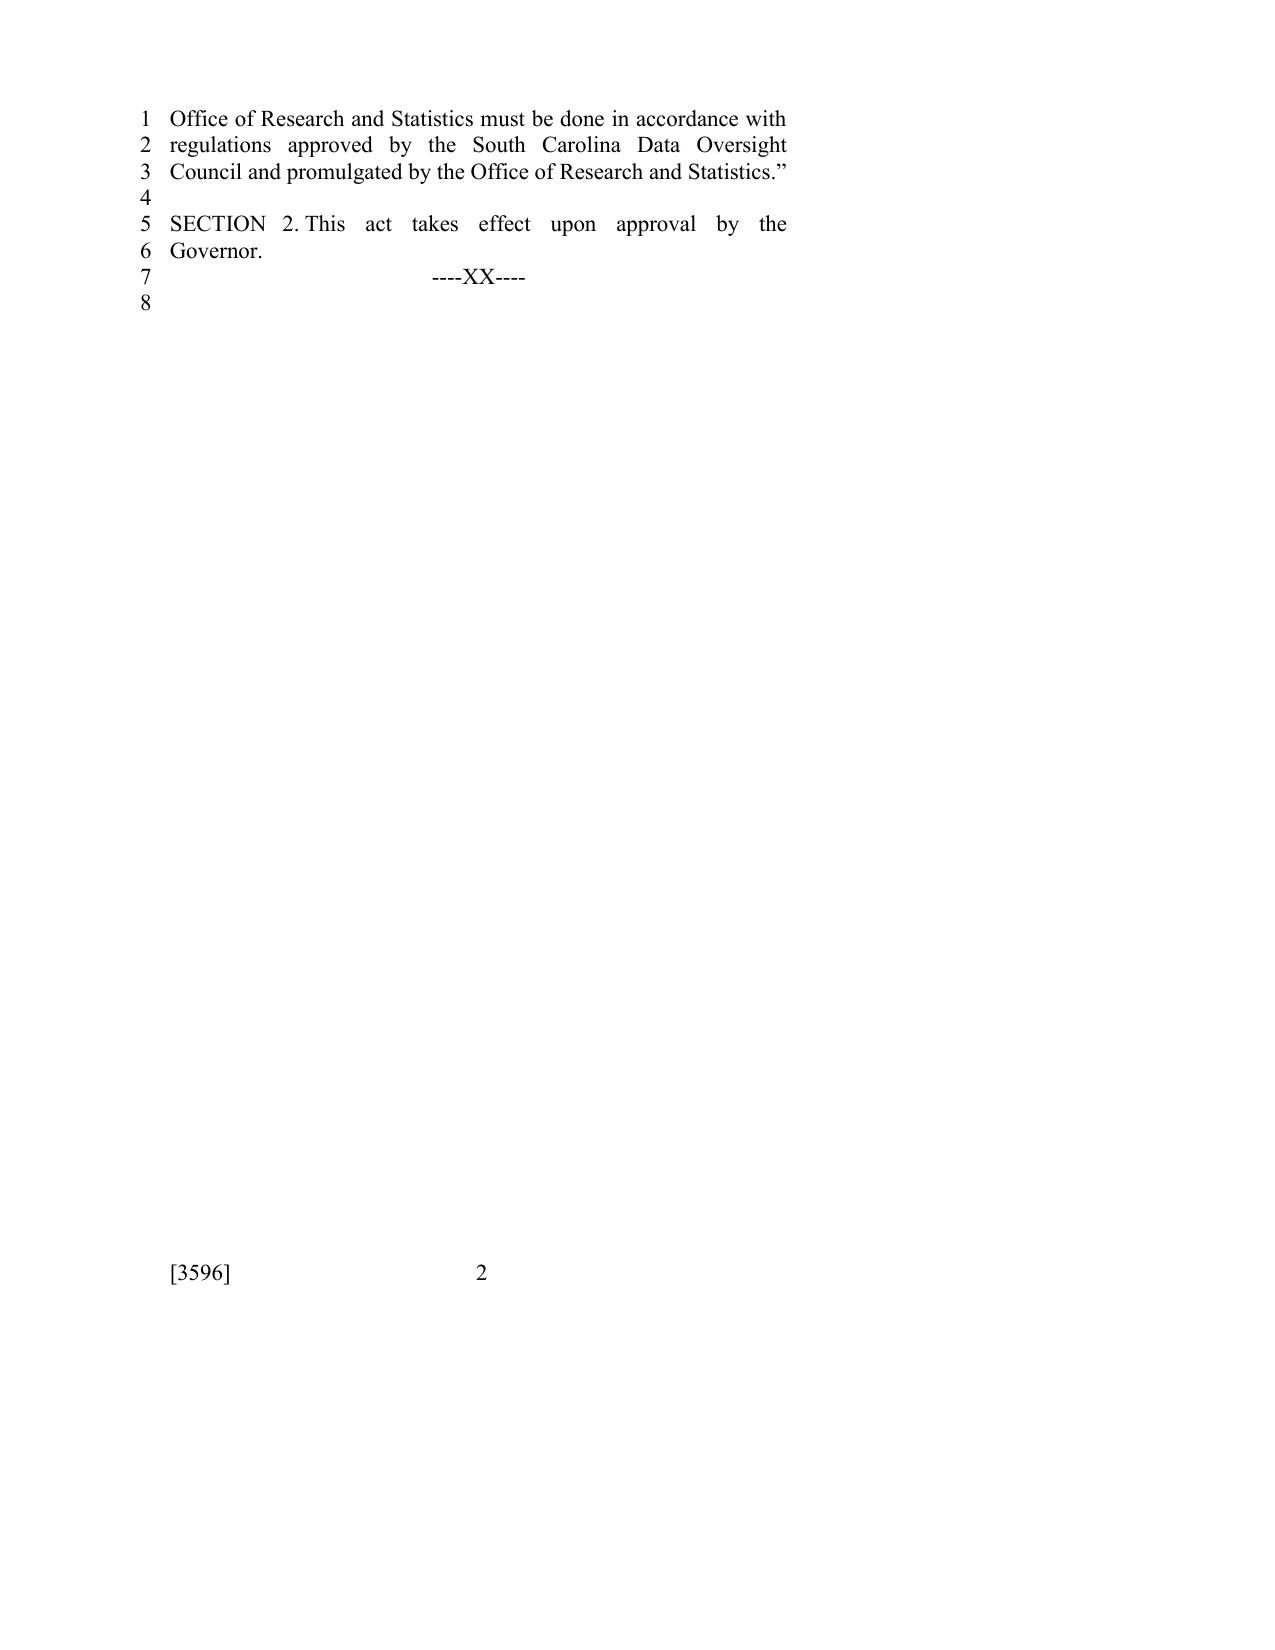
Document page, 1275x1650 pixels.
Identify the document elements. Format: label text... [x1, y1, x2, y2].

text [169, 105, 787, 184]
text SECTION 2. This act takes effect upon approval by the Governor. [169, 210, 787, 263]
text ----XX---- [169, 263, 787, 289]
